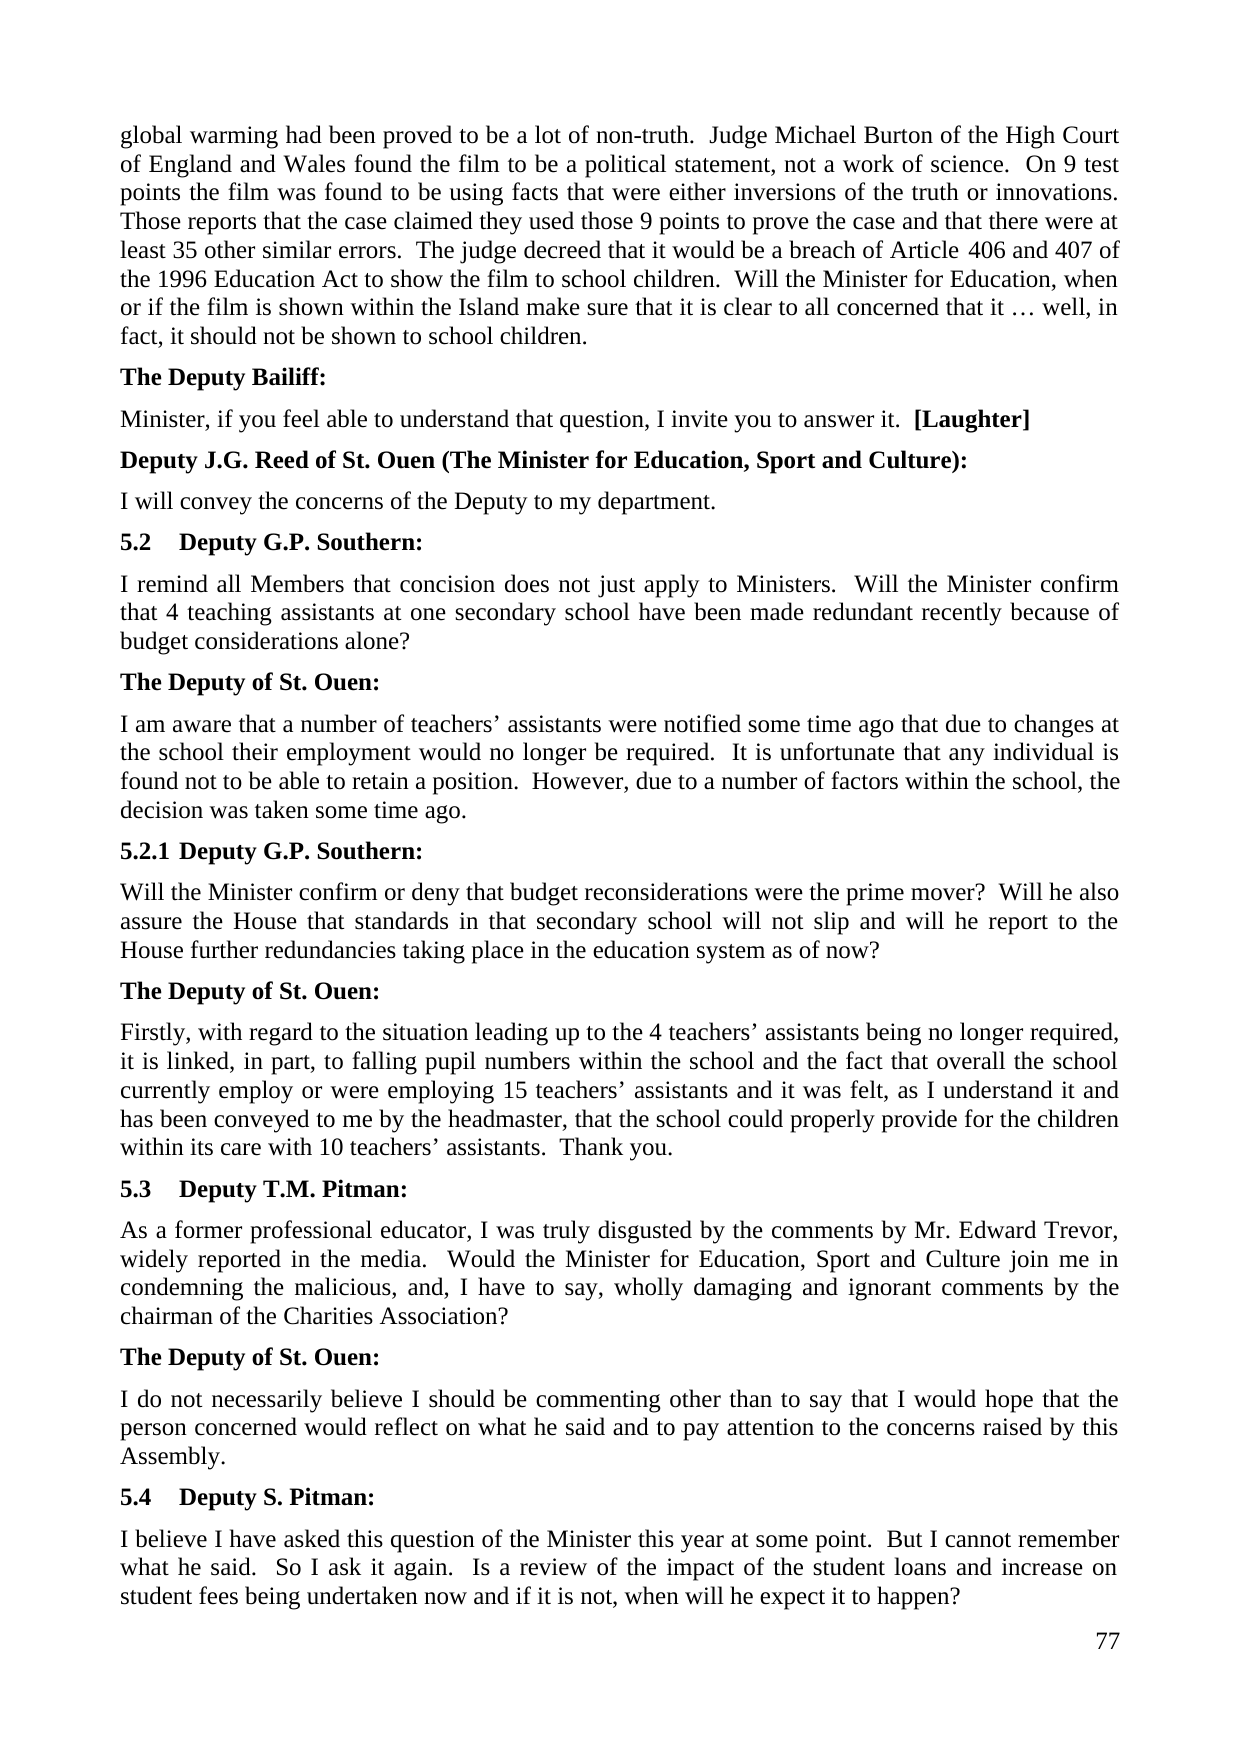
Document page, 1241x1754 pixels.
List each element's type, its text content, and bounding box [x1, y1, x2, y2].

text I am aware that a number of teachers’ assistants were notified some time ago that due to changes at the school their employment would no longer be required. It is unfortunate that any individual is found not to be able to retain a position. However, due to a number of factors within the school, the decision was taken some time ago. [120, 709, 1120, 824]
text As a former professional educator, I was truly disgusted by the comments by Mr. Edward Trevor, widely reported in the media. Would the Minister for Education, Sport and Culture join me in condemning the malicious, and, I have to say, wholly damaging and ignorant comments by the chairman of the Charities Association? [120, 1215, 1120, 1330]
text The Deputy of St. Ouen: [120, 1342, 1120, 1371]
text The Deputy of St. Ouen: [120, 976, 1120, 1005]
text The Deputy of St. Ouen: [120, 667, 1120, 696]
text Minister, if you feel able to understand that question, I invite you to answer it. [Laughter] [120, 404, 1120, 432]
text I do not necessarily believe I should be commenting other than to say that I would hope that the person concerned would reflect on what he said and to pay attention to the concerns raised by this Assembly. [120, 1384, 1120, 1470]
subtitle 5.3 Deputy T.M. Pitman: [120, 1174, 1120, 1202]
subtitle Deputy J.G. Reed of St. Ouen (The Minister for Education, Sport and Culture): [120, 445, 1120, 474]
subtitle 5.2.1 Deputy G.P. Southern: [120, 836, 1120, 865]
text I believe I have asked this question of the Minister this year at some point. But I cannot remember what he said. So I ask it again. Is a review of the impact of the student loans and increase on student fees being undertaken now and if it is not, when will he expect it to happen? [120, 1524, 1120, 1610]
text I will convey the concerns of the Deputy to my department. [120, 486, 1120, 515]
text Will the Minister confirm or deny that budget reconsiderations were the prime mover? Will he also assure the House that standards in that secondary school will not slip and will he report to the House further redundancies taking place in the education system as of now? [120, 877, 1120, 964]
text I remind all Members that concision does not just apply to Ministers. Will the Minister confirm that 4 teaching assistants at one secondary school have been made redundant recently because of budget considerations alone? [120, 569, 1120, 655]
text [120, 120, 1120, 350]
subtitle 5.2 Deputy G.P. Southern: [120, 527, 1120, 556]
text The Deputy Bailiff: [120, 362, 1120, 391]
subtitle 5.4 Deputy S. Pitman: [120, 1482, 1120, 1511]
text Firstly, with regard to the situation leading up to the 4 teachers’ assistants being no longer required, it is linked, in part, to falling pupil numbers within the school and the fact that overall the school currently employ or were employing 15 teachers’ assistants and it was felt, as I understand it and has been conveyed to me by the headmaster, that the school could properly provide for the children within its care with 10 teachers’ assistants. Thank you. [120, 1017, 1120, 1161]
